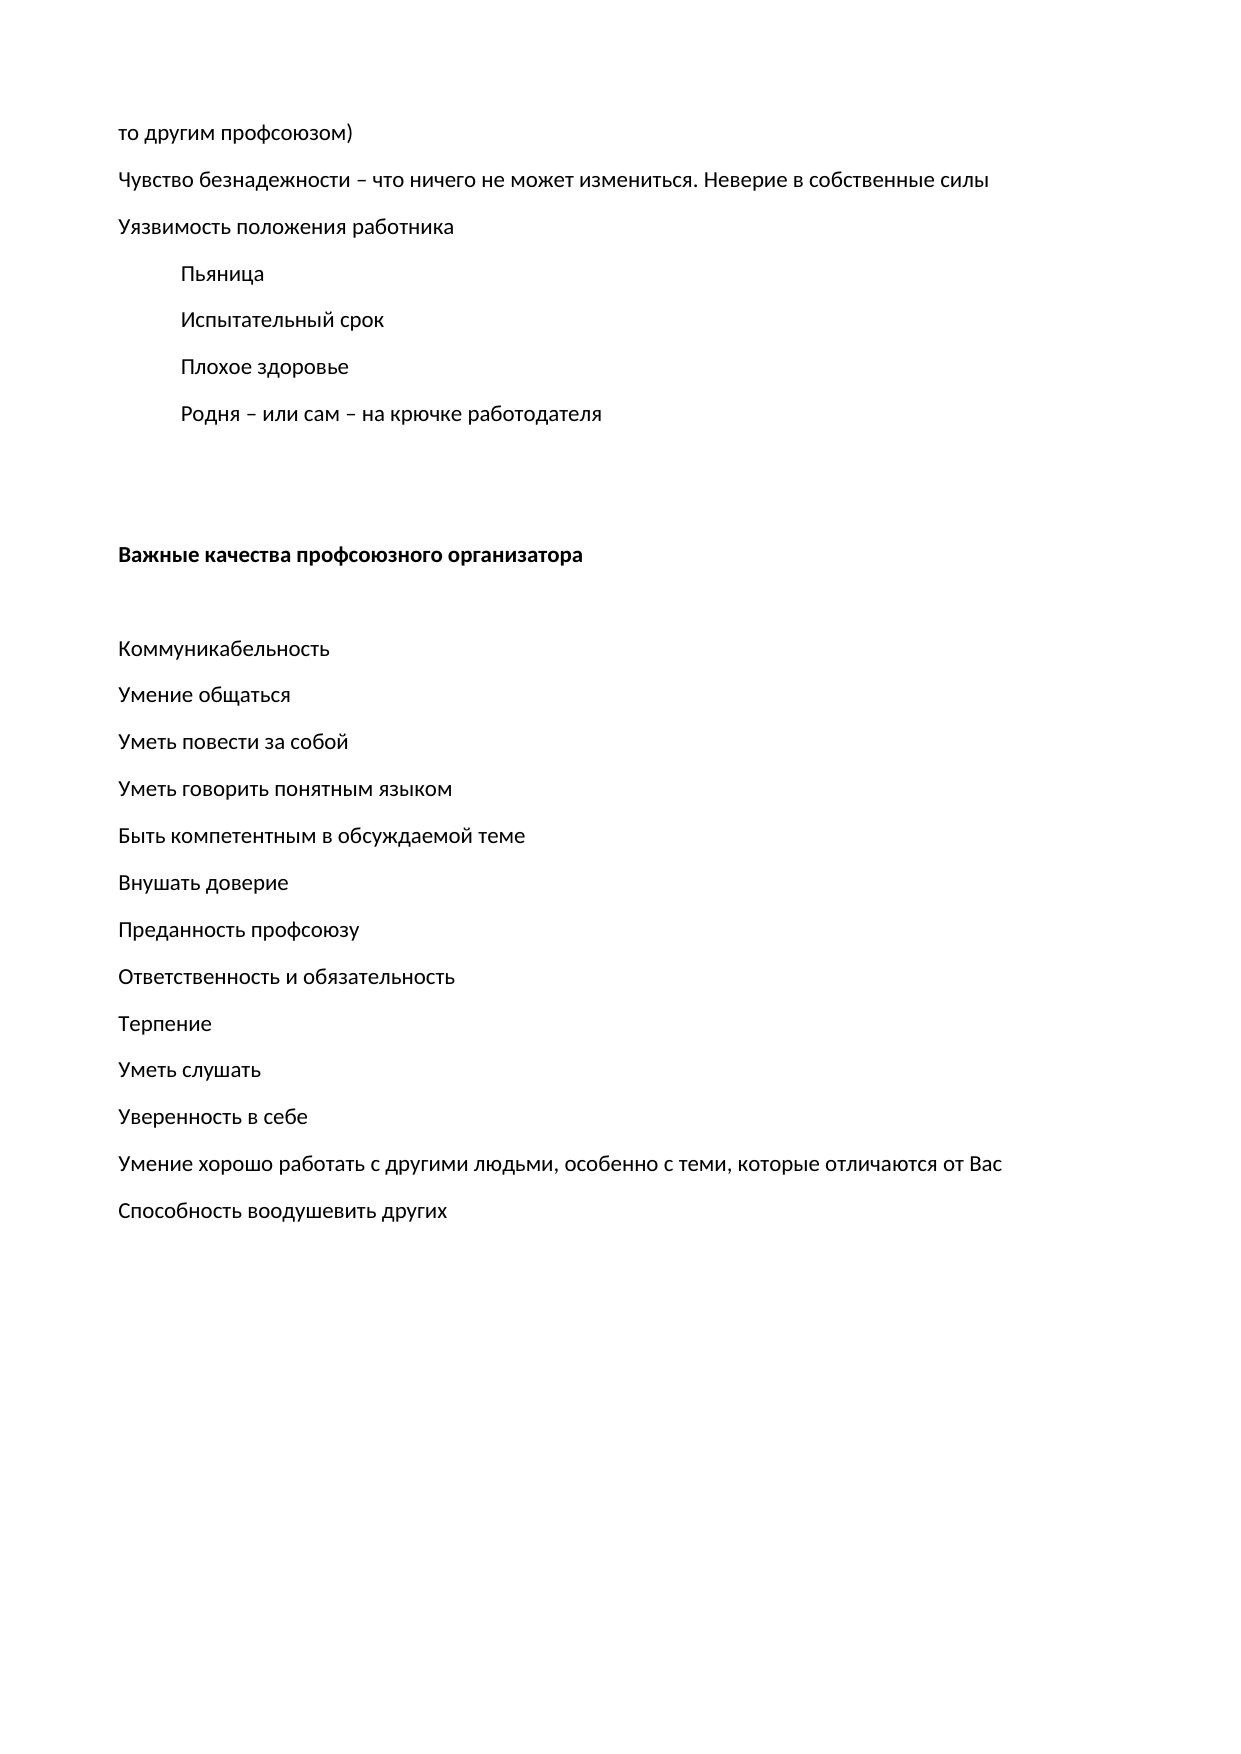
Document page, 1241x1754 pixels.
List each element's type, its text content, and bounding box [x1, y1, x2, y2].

text Пьяница [118, 259, 1181, 287]
text то другим профсоюзом) [118, 118, 1181, 146]
text Уметь слушать [118, 1056, 1181, 1084]
text Чувство безнадежности – что ничего не может измениться. Неверие в собственные силы [118, 165, 1181, 193]
text Плохое здоровье [118, 352, 1181, 381]
text Умение хорошо работать с другими людьми, особенно с теми, которые отличаются от Вас [118, 1149, 1181, 1177]
text Коммуникабельность [118, 634, 1181, 662]
text Терпение [118, 1009, 1181, 1037]
text Ответственность и обязательность [118, 962, 1181, 990]
text Внушать доверие [118, 868, 1181, 896]
text Уязвимость положения работника [118, 212, 1181, 240]
text Важные качества профсоюзного организатора [118, 540, 1181, 568]
text Быть компетентным в обсуждаемой теме [118, 821, 1181, 849]
text Уверенность в себе [118, 1102, 1181, 1131]
text Испытательный срок [118, 306, 1181, 334]
text Умение общаться [118, 681, 1181, 709]
text Уметь говорить понятным языком [118, 774, 1181, 802]
text Родня – или сам – на крючке работодателя [118, 399, 1181, 427]
text Уметь повести за собой [118, 727, 1181, 756]
text Преданность профсоюзу [118, 915, 1181, 943]
text Способность воодушевить других [118, 1196, 1181, 1224]
